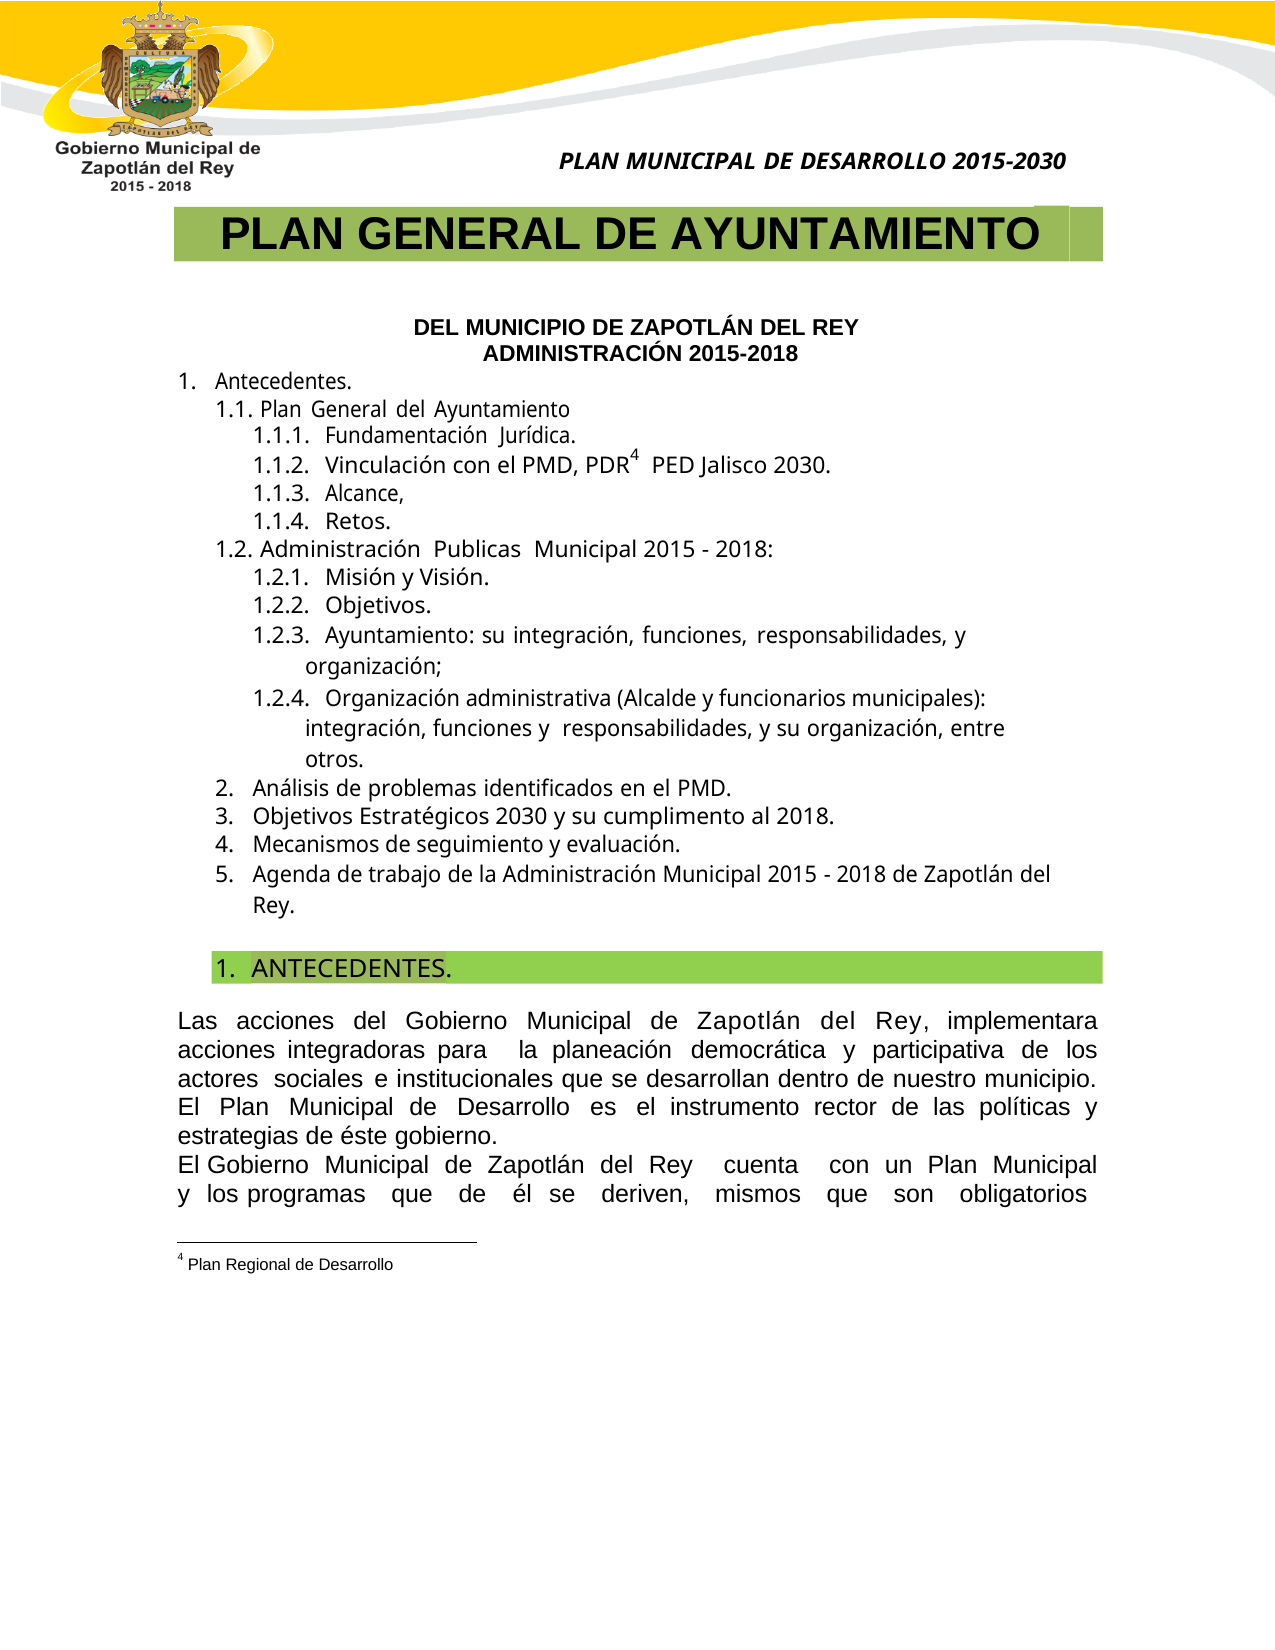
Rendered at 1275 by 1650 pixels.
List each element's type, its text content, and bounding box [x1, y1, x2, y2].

list Análisis de problemas identificados en el PMD. [215, 774, 1275, 802]
text PLAN GENERAL DE AYUNTAMIENTO [220, 207, 1275, 259]
list Mecanismos de seguimiento y evaluación. [215, 830, 1275, 858]
list Alcance, [252, 479, 1275, 507]
list ANTECEDENTES. [215, 951, 1275, 984]
list Fundamentación Jurídica. [252, 423, 1275, 449]
list Agenda de trabajo de la Administración Municipal 2015 - 2018 de Zapotlán del Rey. [215, 858, 1095, 921]
list Plan General del Ayuntamiento [215, 395, 1275, 423]
list Retos. [252, 507, 1275, 535]
list Misión y Visión. [252, 563, 1275, 591]
list Objetivos. [252, 591, 1275, 619]
text Las acciones del Gobierno Municipal de Zapotlán del Rey, implementara acciones integradoras para la planeación democrática y participativa de los actores sociales e institucionales que se desarrollan dentro de nuestro municipio. El Plan Municipal de Desarrollo es el instrumento rector de las políticas y estrategias de éste gobierno. [177, 1006, 1098, 1150]
list Organización administrativa (Alcalde y funcionarios municipales): integración, funciones y responsabilidades, y su organización, entre otros. [252, 681, 1030, 774]
picture [0, 0, 1275, 193]
text DEL MUNICIPIO DE ZAPOTLÁN DEL REY ADMINISTRACIÓN 2015-2018 [413, 314, 1056, 367]
list Vinculación con el PMD, PDR4 PED Jalisco 2030. [252, 449, 1275, 479]
list Ayuntamiento: su integración, funciones, responsabilidades, y organización; [252, 619, 1029, 681]
text El Gobierno Municipal de Zapotlán del Rey cuenta con un Plan Municipal y los programas que de él se deriven, mismos que son obligatorios [177, 1150, 1098, 1207]
list Administración Publicas Municipal 2015 - 2018: [215, 535, 1275, 563]
list Antecedentes. [177, 367, 1275, 395]
text 4 Plan Regional de Desarrollo [177, 1251, 1275, 1274]
list Objetivos Estratégicos 2030 y su cumplimento al 2018. [215, 802, 1275, 830]
